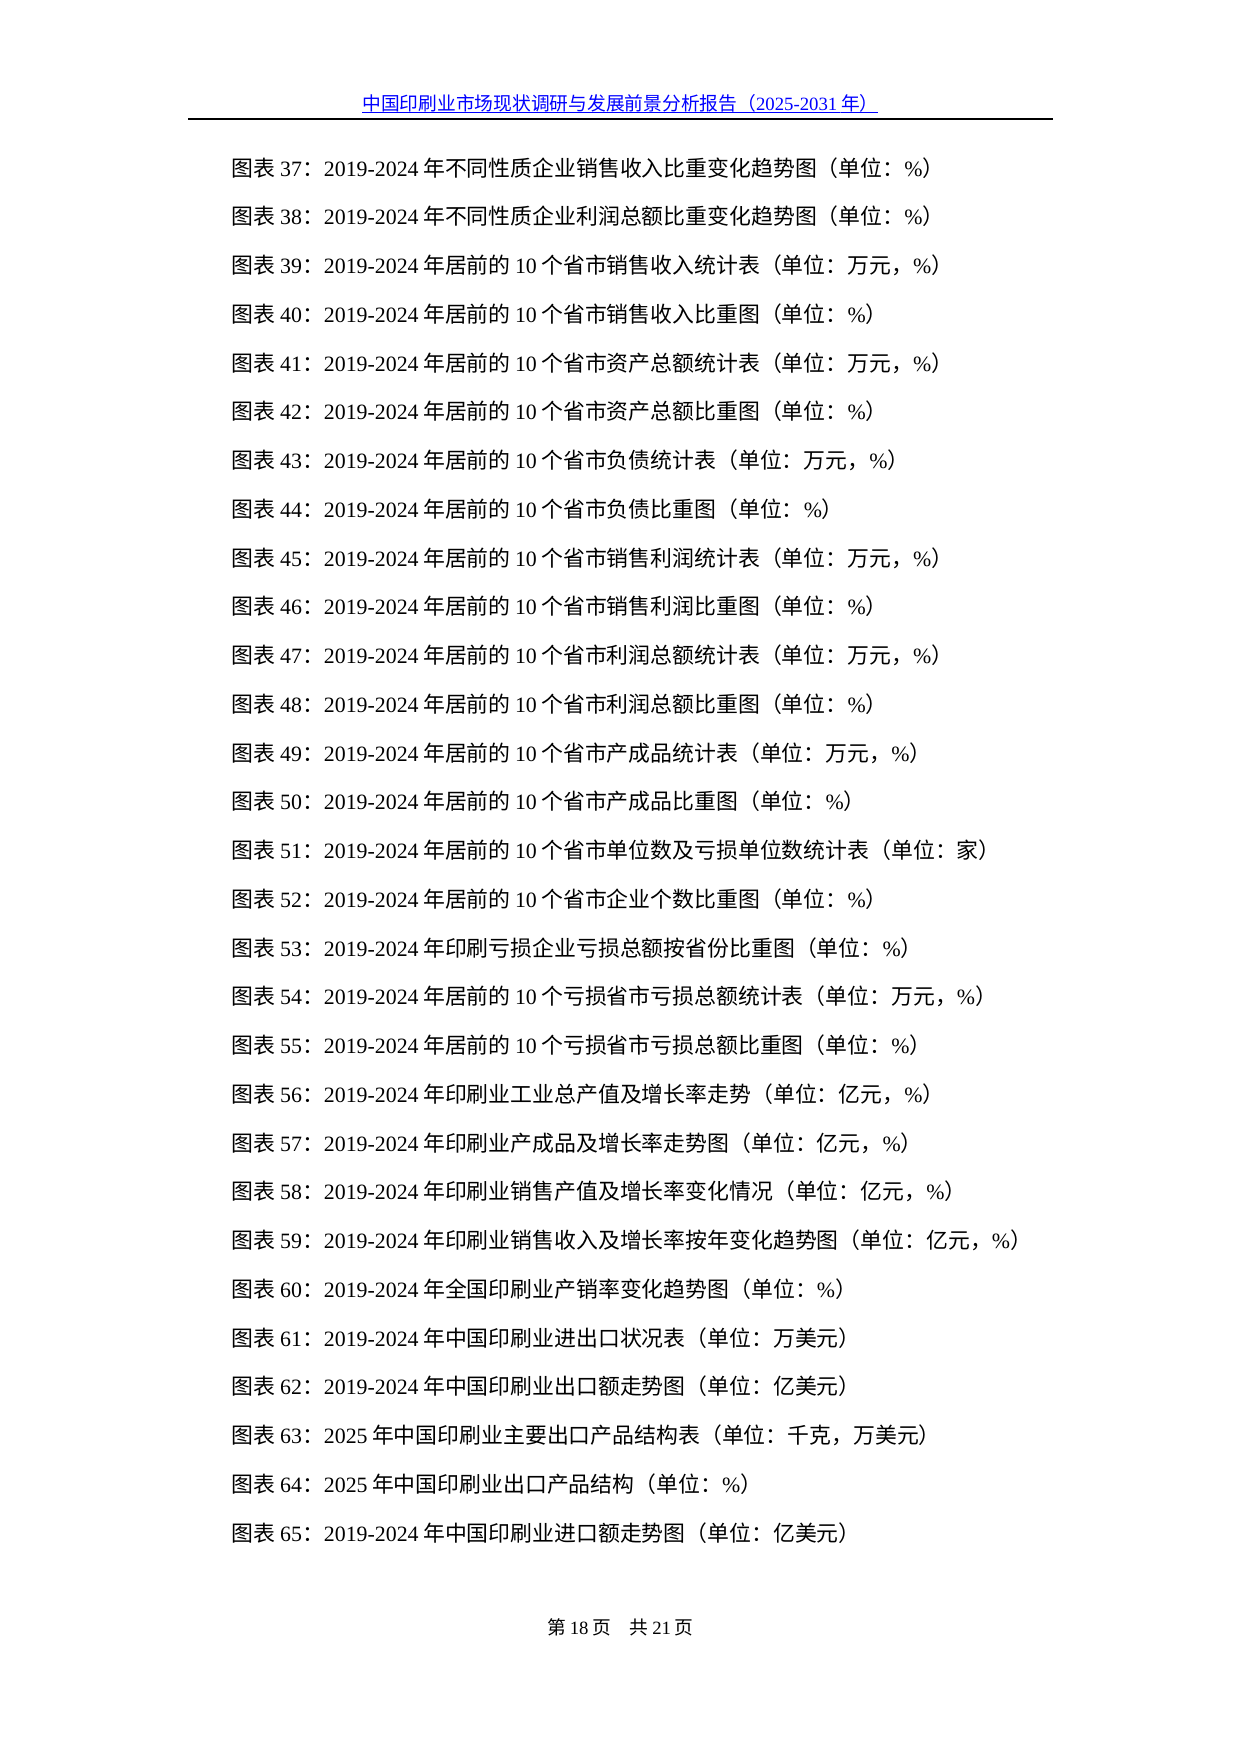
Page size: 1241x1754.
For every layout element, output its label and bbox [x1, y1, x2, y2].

text [187, 150, 1053, 1548]
